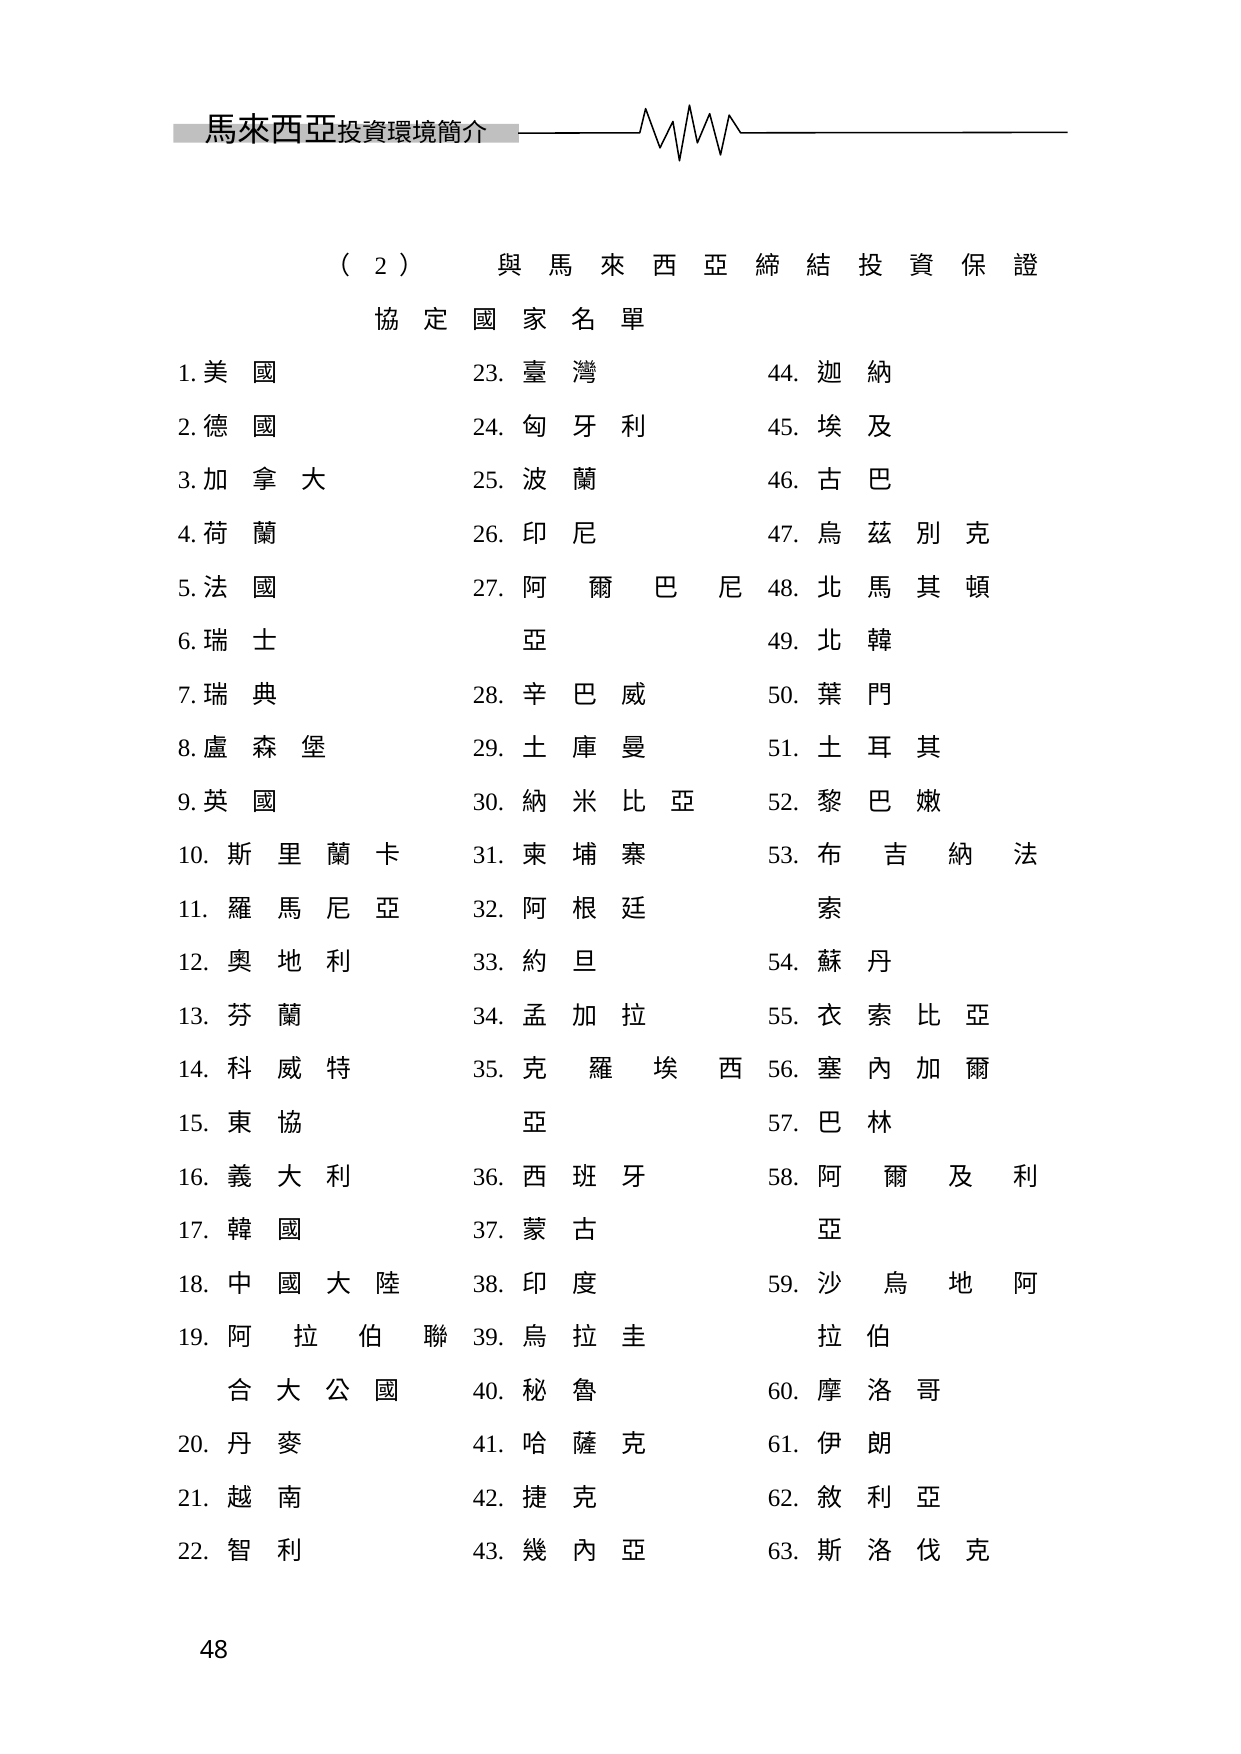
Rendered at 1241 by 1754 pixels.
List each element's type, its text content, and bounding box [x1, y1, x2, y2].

text 54. 蘇丹 [768, 933, 1063, 987]
text 5. 法國 [178, 558, 473, 612]
text 21. 越南 [178, 1469, 473, 1522]
text 12. 奧地利 [178, 933, 473, 987]
text 38. 印度 [473, 1254, 768, 1308]
text 36. 西班牙 [473, 1147, 768, 1201]
text 52. 黎巴嫩 [768, 773, 1063, 826]
text 55. 衣索比亞 [768, 987, 1063, 1040]
text 59. 沙烏地阿拉伯 [768, 1254, 1063, 1362]
text 48. 北馬其頓 [768, 558, 1063, 612]
text 51. 土耳其 [768, 719, 1063, 773]
text 47. 烏茲別克 [768, 505, 1063, 558]
text 10. 斯里蘭卡 [178, 826, 473, 880]
text 28. 辛巴威 [473, 666, 768, 719]
text 6. 瑞士 [178, 612, 473, 666]
text 35. 克羅埃西亞 [473, 1040, 768, 1147]
text （2） 與馬來西亞締結投資保證協定國家名單 [301, 237, 1063, 344]
text 3. 加拿大 [178, 451, 473, 505]
text 53. 布吉納法索 [768, 826, 1063, 933]
text 9. 英國 [178, 773, 473, 826]
text 40. 秘魯 [473, 1362, 768, 1415]
text 45. 埃及 [768, 398, 1063, 451]
text 30. 納米比亞 [473, 773, 768, 826]
text 17. 韓國 [178, 1201, 473, 1254]
text 60. 摩洛哥 [768, 1362, 1063, 1415]
text 15. 東協 [178, 1094, 473, 1147]
text 61. 伊朗 [768, 1415, 1063, 1469]
text 63. 斯洛伐克 [768, 1522, 1063, 1576]
text 33. 約旦 [473, 933, 768, 987]
text 8. 盧森堡 [178, 719, 473, 773]
text 31. 柬埔寨 [473, 826, 768, 880]
text 14. 科威特 [178, 1040, 473, 1094]
text 56. 塞內加爾 [768, 1040, 1063, 1094]
text 18. 中國大陸 [178, 1254, 473, 1308]
text 41. 哈薩克 [473, 1415, 768, 1469]
text 46. 古巴 [768, 451, 1063, 505]
text 20. 丹麥 [178, 1415, 473, 1469]
text 29. 土庫曼 [473, 719, 768, 773]
text 32. 阿根廷 [473, 880, 768, 933]
text 42. 捷克 [473, 1469, 768, 1522]
text 2. 德國 [178, 398, 473, 451]
text 16. 義大利 [178, 1147, 473, 1201]
text 39. 烏拉圭 [473, 1308, 768, 1362]
text 49. 北韓 [768, 612, 1063, 666]
text 25. 波蘭 [473, 451, 768, 505]
text 43. 幾內亞 [473, 1522, 768, 1576]
text 7. 瑞典 [178, 666, 473, 719]
text 44. 迦納 [768, 344, 1063, 398]
text 37. 蒙古 [473, 1201, 768, 1254]
text 26. 印尼 [473, 505, 768, 558]
text 4. 荷蘭 [178, 505, 473, 558]
text 11. 羅馬尼亞 [178, 880, 473, 933]
text 62. 敘利亞 [768, 1469, 1063, 1522]
text 1. 美國 [178, 344, 473, 398]
text 13. 芬蘭 [178, 987, 473, 1040]
text 23. 臺灣 [473, 344, 768, 398]
text 57. 巴林 [768, 1094, 1063, 1147]
text 50. 葉門 [768, 666, 1063, 719]
text 34. 孟加拉 [473, 987, 768, 1040]
text 19. 阿拉伯聯合大公國 [178, 1308, 473, 1415]
text 58. 阿爾及利亞 [768, 1147, 1063, 1254]
text 22. 智利 [178, 1522, 473, 1576]
text 24. 匈牙利 [473, 398, 768, 451]
text 27. 阿爾巴尼亞 [473, 558, 768, 666]
